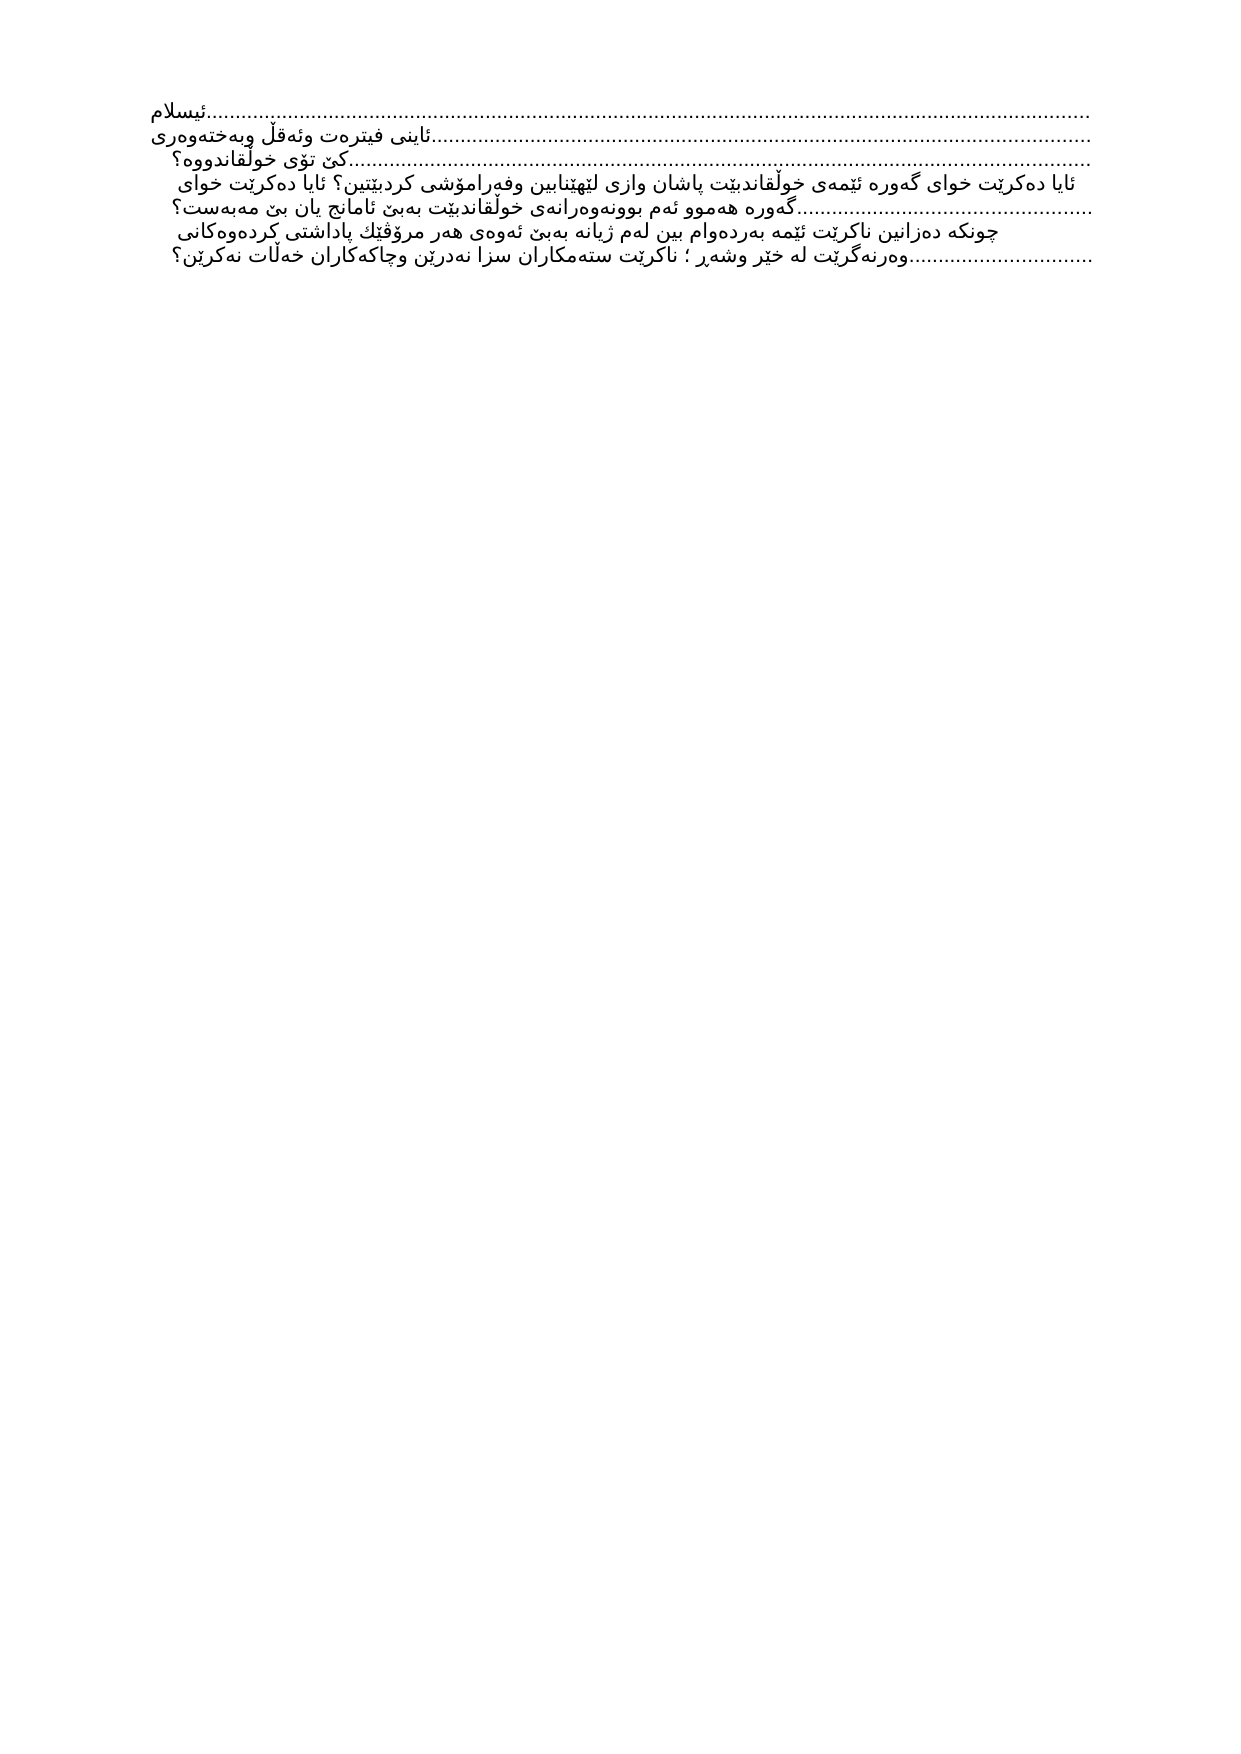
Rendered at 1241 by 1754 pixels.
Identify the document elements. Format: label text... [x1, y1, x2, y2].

text ‫كێ تۆی خوڵقاندووە؟ [171, 147, 1090, 171]
text ‫ئیسلام [150, 99, 1090, 123]
text ‫ئایا دەكرێت خوای گەورە ئێمەی خوڵقاندبێت پاشان وازی لێهێنابین وفەرامۆشی كردبێتین؟ ئایا دەكرێت خوای گەورە هەموو ئەم بوونەوەرانەی خوڵقاندبێت بەبێ ئامانج یان بێ مەبەست؟ [171, 171, 1090, 219]
text ‫ئاینی فیترەت وئەقڵ وبەختەوەری [150, 123, 1090, 147]
text ‫چونكە دەزانین ناكرێت ئێمە بەردەوام بین لەم ژیانە بەبێ ئەوەی هەر مرۆڤێك پاداشتی كردەوەكانی وەرنەگرێت لە خێر وشەڕ ؛ ناكرێت ستەمكاران سزا نەدرێن وچاكەكاران خەڵات نەكرێن؟ [171, 219, 1090, 267]
